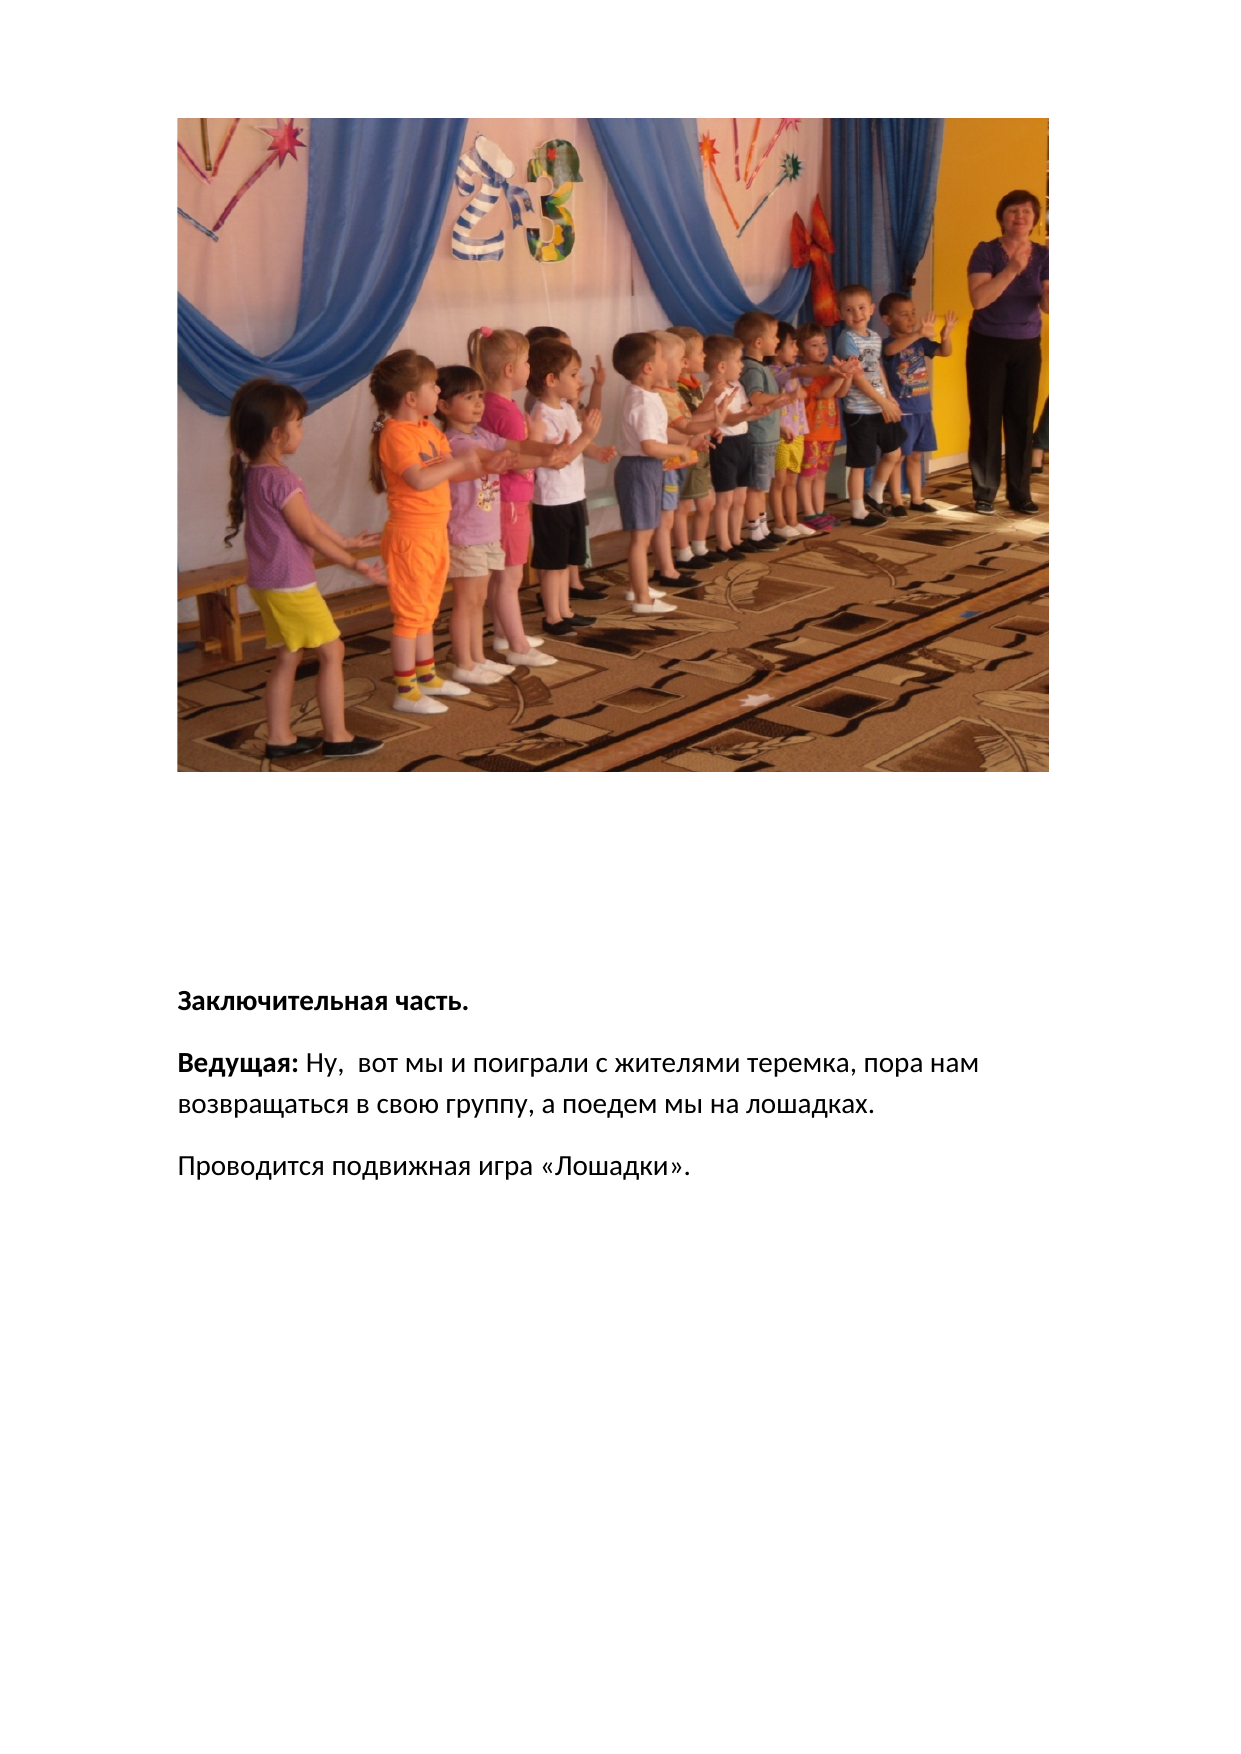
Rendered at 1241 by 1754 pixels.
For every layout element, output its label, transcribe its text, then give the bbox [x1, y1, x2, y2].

text Заключительная часть. [177, 982, 1152, 1018]
text Ведущая: Ну, вот мы и поиграли с жителями теремка, пора нам возвращаться в свою группу, а поедем мы на лошадках. [177, 1044, 1152, 1121]
picture [177, 118, 1049, 772]
text Проводится подвижная игра «Лошадки». [177, 1147, 1152, 1182]
